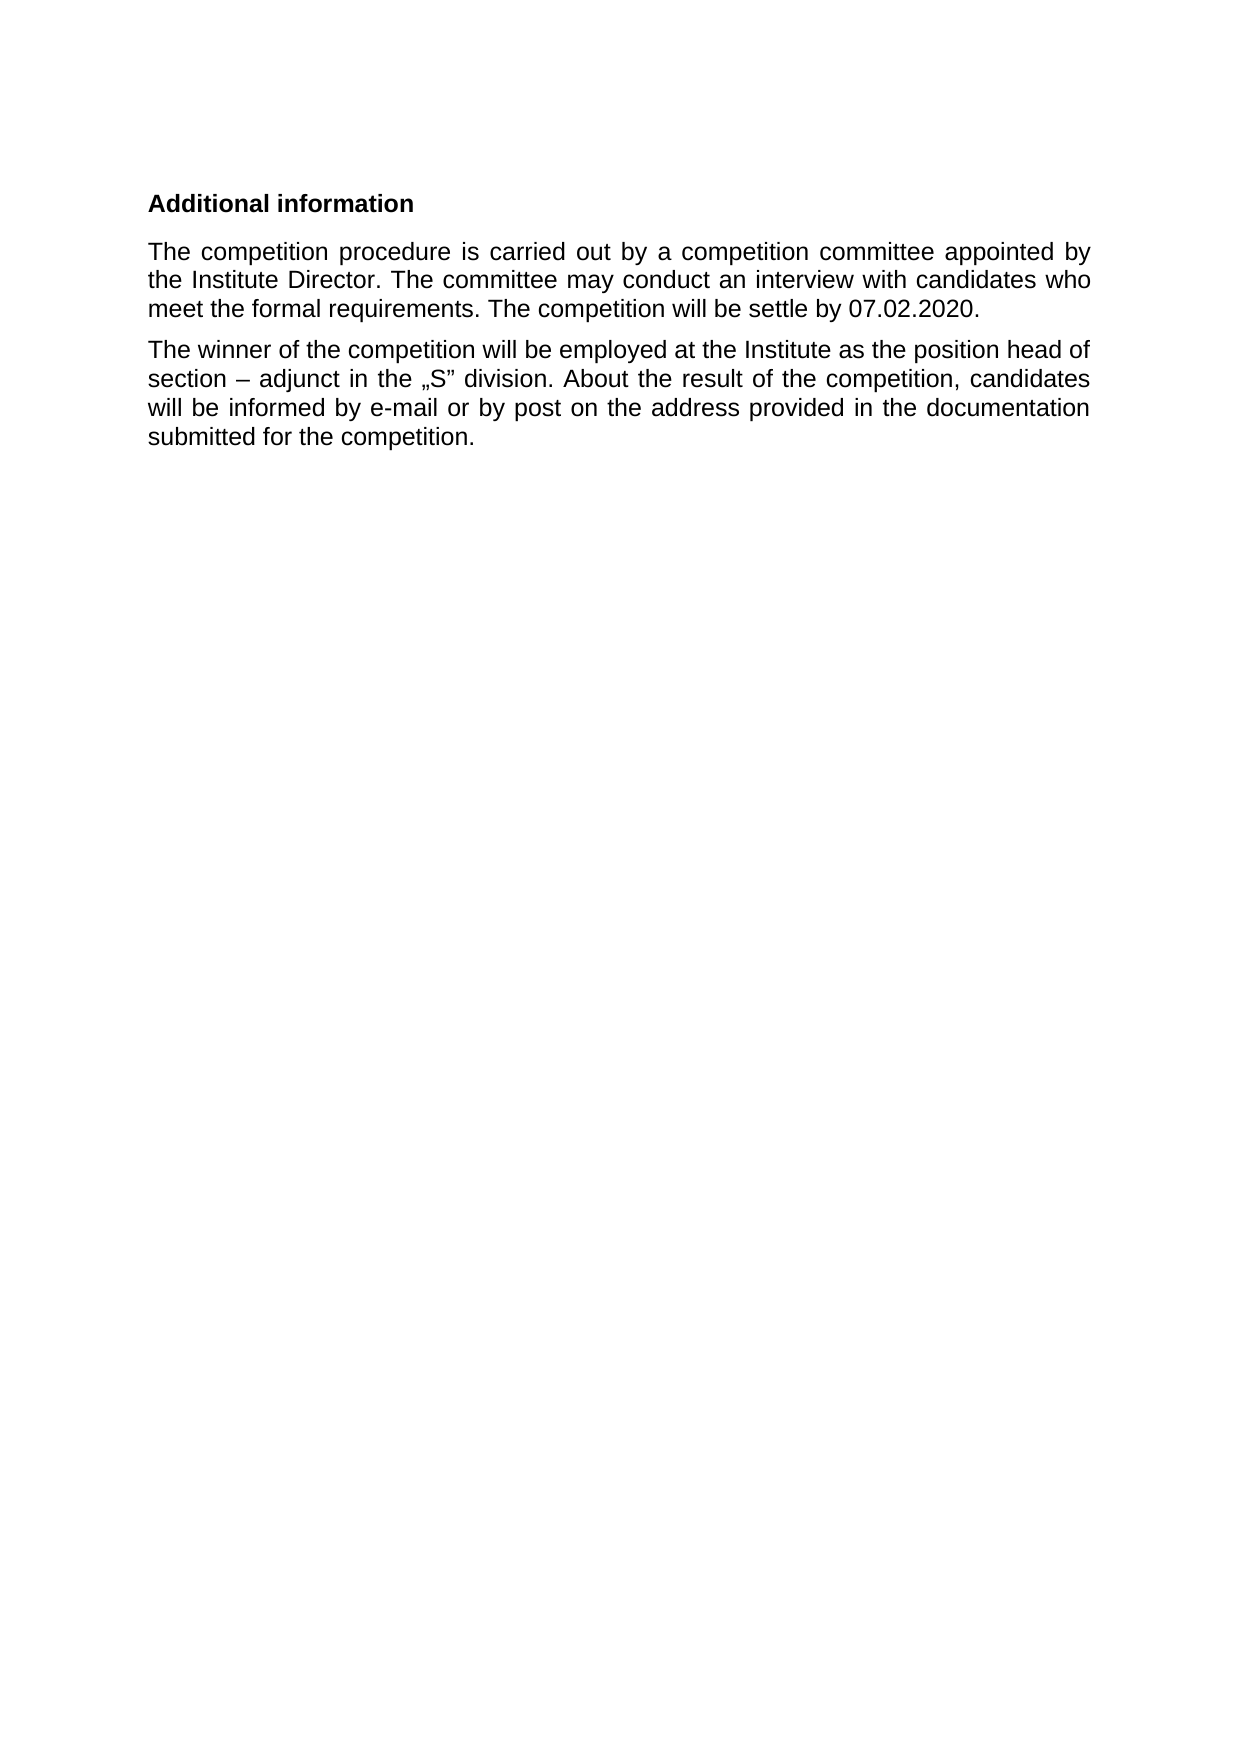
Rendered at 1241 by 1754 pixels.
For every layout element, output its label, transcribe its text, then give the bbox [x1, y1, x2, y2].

text The winner of the competition will be employed at the Institute as the position head of section – adjunct in the „S” division. About the result of the competition, candidates will be informed by e-mail or by post on the address provided in the documentation submitted for the competition. [148, 335, 1092, 450]
text Additional information [148, 189, 1092, 218]
text The competition procedure is carried out by a competition committee appointed by the Institute Director. The committee may conduct an interview with candidates who meet the formal requirements. The competition will be settle by 07.02.2020. [148, 237, 1092, 323]
